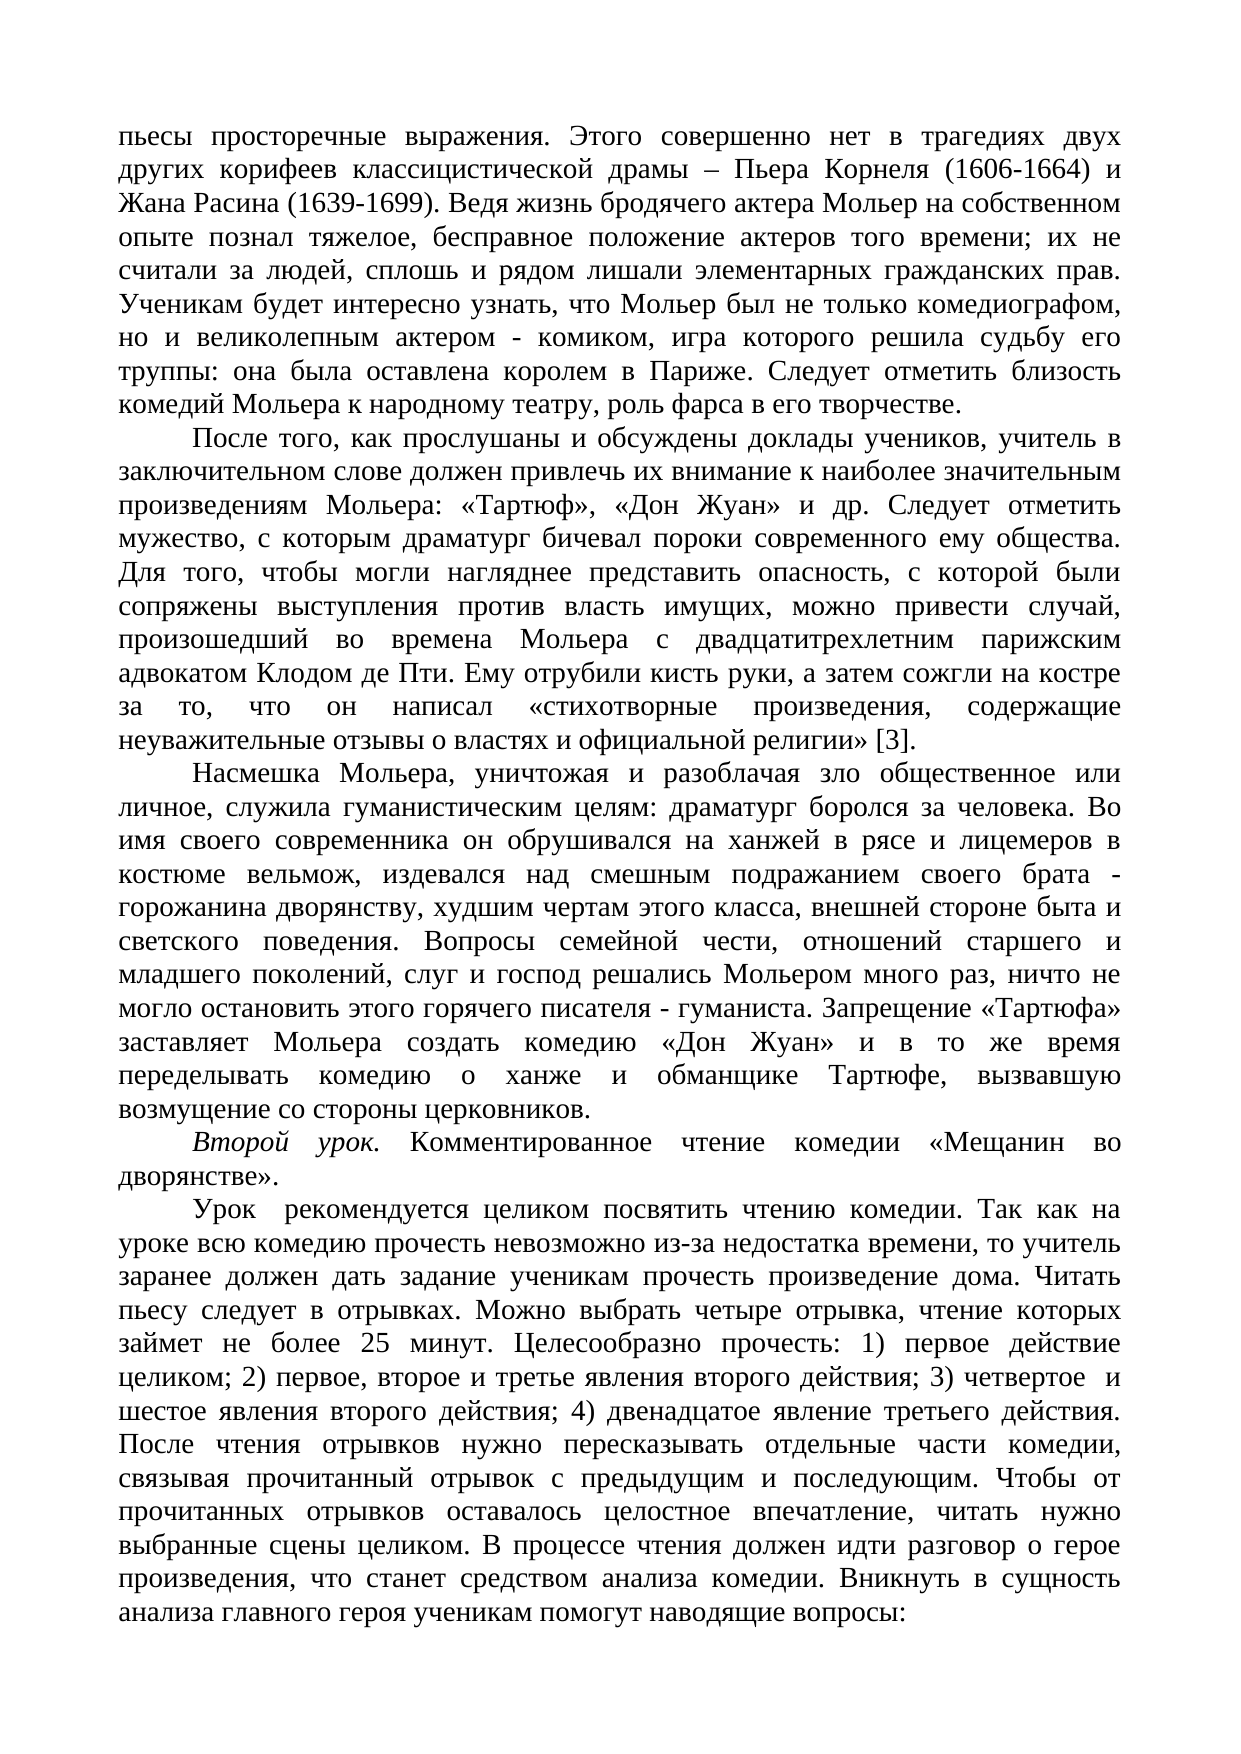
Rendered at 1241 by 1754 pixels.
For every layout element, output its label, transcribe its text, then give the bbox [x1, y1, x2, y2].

text Второй урок. Комментированное чтение комедии «Мещанин во дворянстве». [118, 1124, 1122, 1191]
text Насмешка Мольера, уничтожая и разоблачая зло общественное или личное, служила гуманистическим целям: драматург боролся за человека. Во имя своего современника он обрушивался на ханжей в рясе и лицемеров в костюме вельмож, издевался над смешным подражанием своего брата - горожанина дворянству, худшим чертам этого класса, внешней стороне быта и светского поведения. Вопросы семейной чести, отношений старшего и младшего поколений, слуг и господ решались Мольером много раз, ничто не могло остановить этого горячего писателя - гуманиста. Запрещение «Тартюфа» заставляет Мольера создать комедию «Дон Жуан» и в то же время переделывать комедию о ханже и обманщике Тартюфе, вызвавшую возмущение со стороны церковников. [118, 755, 1122, 1124]
text После того, как прослушаны и обсуждены доклады учеников, учитель в заключительном слове должен привлечь их внимание к наиболее значительным произведениям Мольера: «Тартюф», «Дон Жуан» и др. Следует отметить мужество, с которым драматург бичевал пороки современного ему общества. Для того, чтобы могли нагляднее представить опасность, с которой были сопряжены выступления против власть имущих, можно привести случай, произошедший во времена Мольера с двадцатитрехлетним парижским адвокатом Клодом де Пти. Ему отрубили кисть руки, а затем сожгли на костре за то, что он написал «стихотворные произведения, содержащие неуважительные отзывы о властях и официальной религии» [3]. [118, 420, 1122, 755]
text Урок рекомендуется целиком посвятить чтению комедии. Так как на уроке всю комедию прочесть невозможно из-за недостатка времени, то учитель заранее должен дать задание ученикам прочесть произведение дома. Читать пьесу следует в отрывках. Можно выбрать четыре отрывка, чтение которых займет не более 25 минут. Целесообразно прочесть: 1) первое действие целиком; 2) первое, второе и третье явления второго действия; 3) четвертое и шестое явления второго действия; 4) двенадцатое явление третьего действия. После чтения отрывков нужно пересказывать отдельные части комедии, связывая прочитанный отрывок с предыдущим и последующим. Чтобы от прочитанных отрывков оставалось целостное впечатление, читать нужно выбранные сцены целиком. В процессе чтения должен идти разговор о герое произведения, что станет средством анализа комедии. Вникнуть в сущность анализа главного героя ученикам помогут наводящие вопросы: [118, 1191, 1122, 1627]
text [118, 118, 1122, 420]
